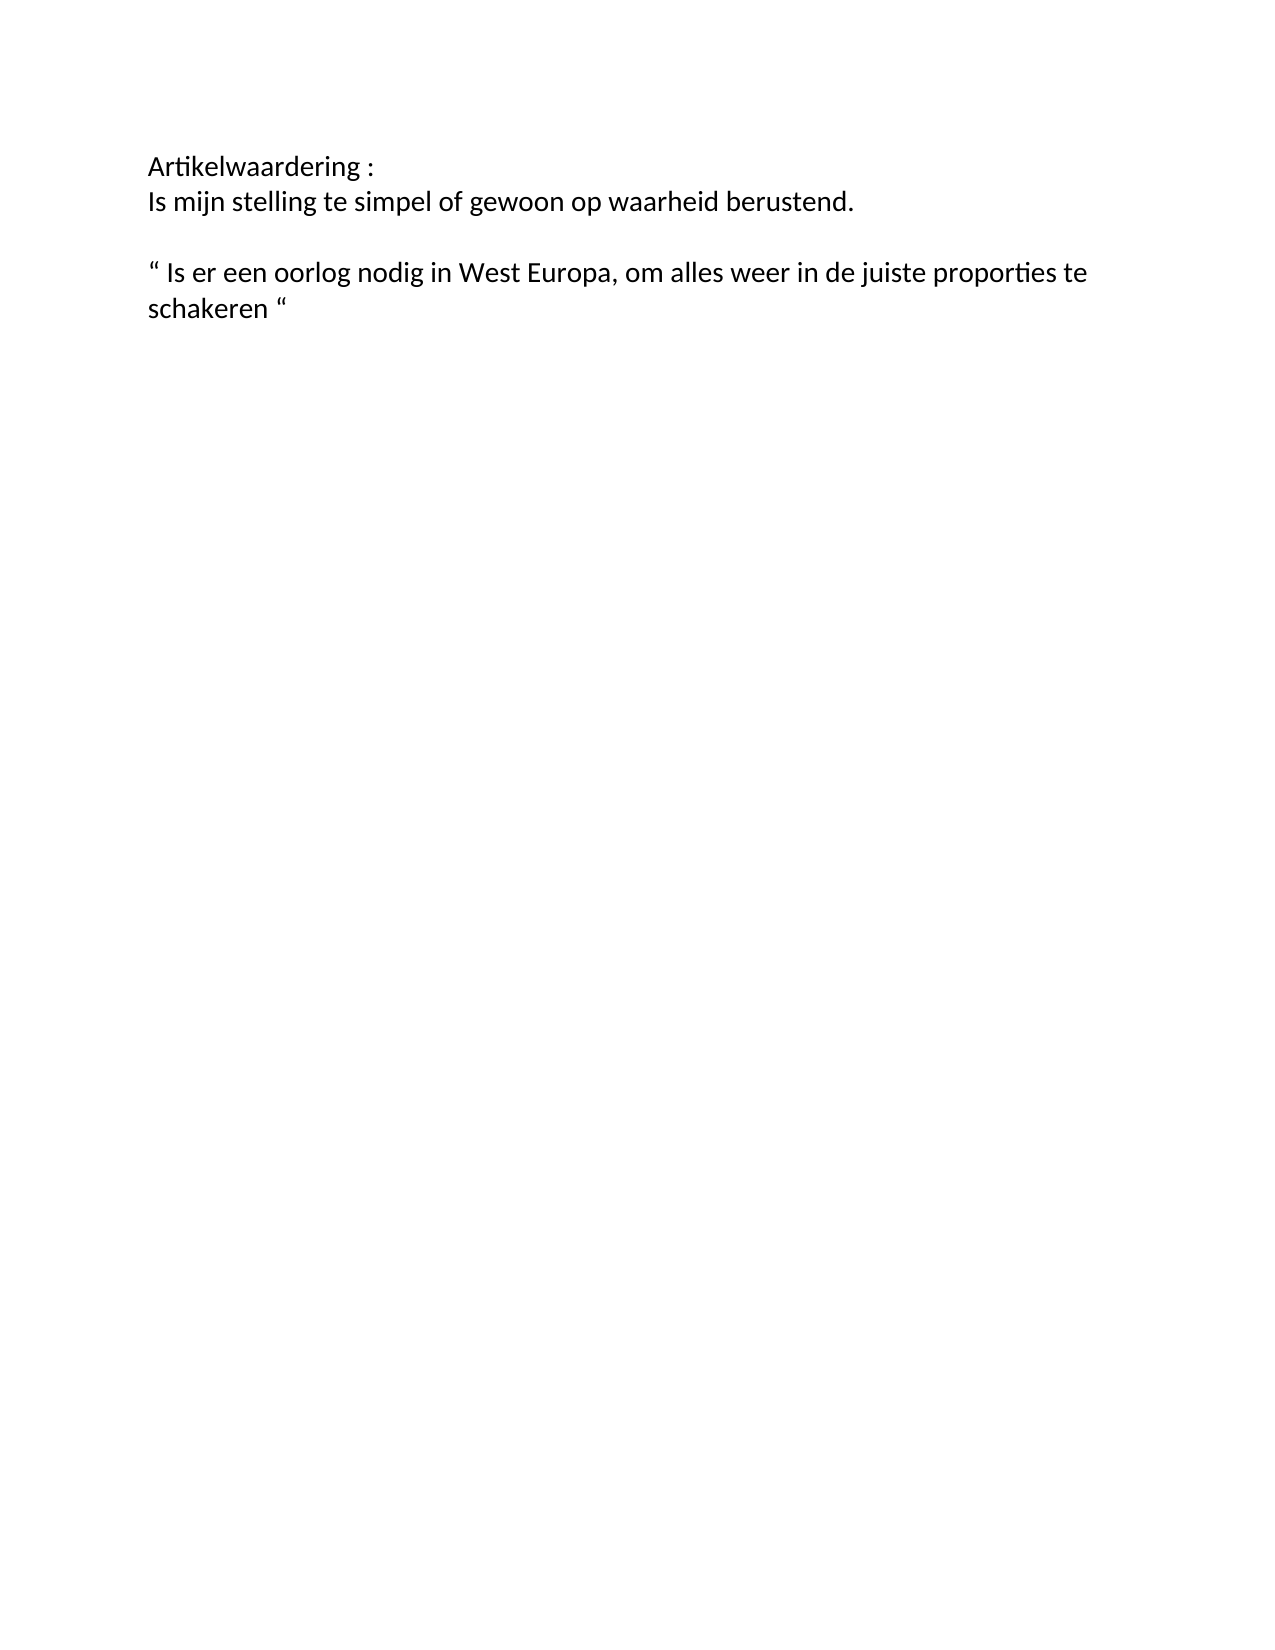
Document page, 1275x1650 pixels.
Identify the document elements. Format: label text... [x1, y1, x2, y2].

text Artikelwaardering : [148, 148, 1127, 183]
text “ Is er een oorlog nodig in West Europa, om alles weer in de juiste proporties te schakeren “ [148, 254, 1127, 326]
text Is mijn stelling te simpel of gewoon op waarheid berustend. [148, 183, 1127, 219]
